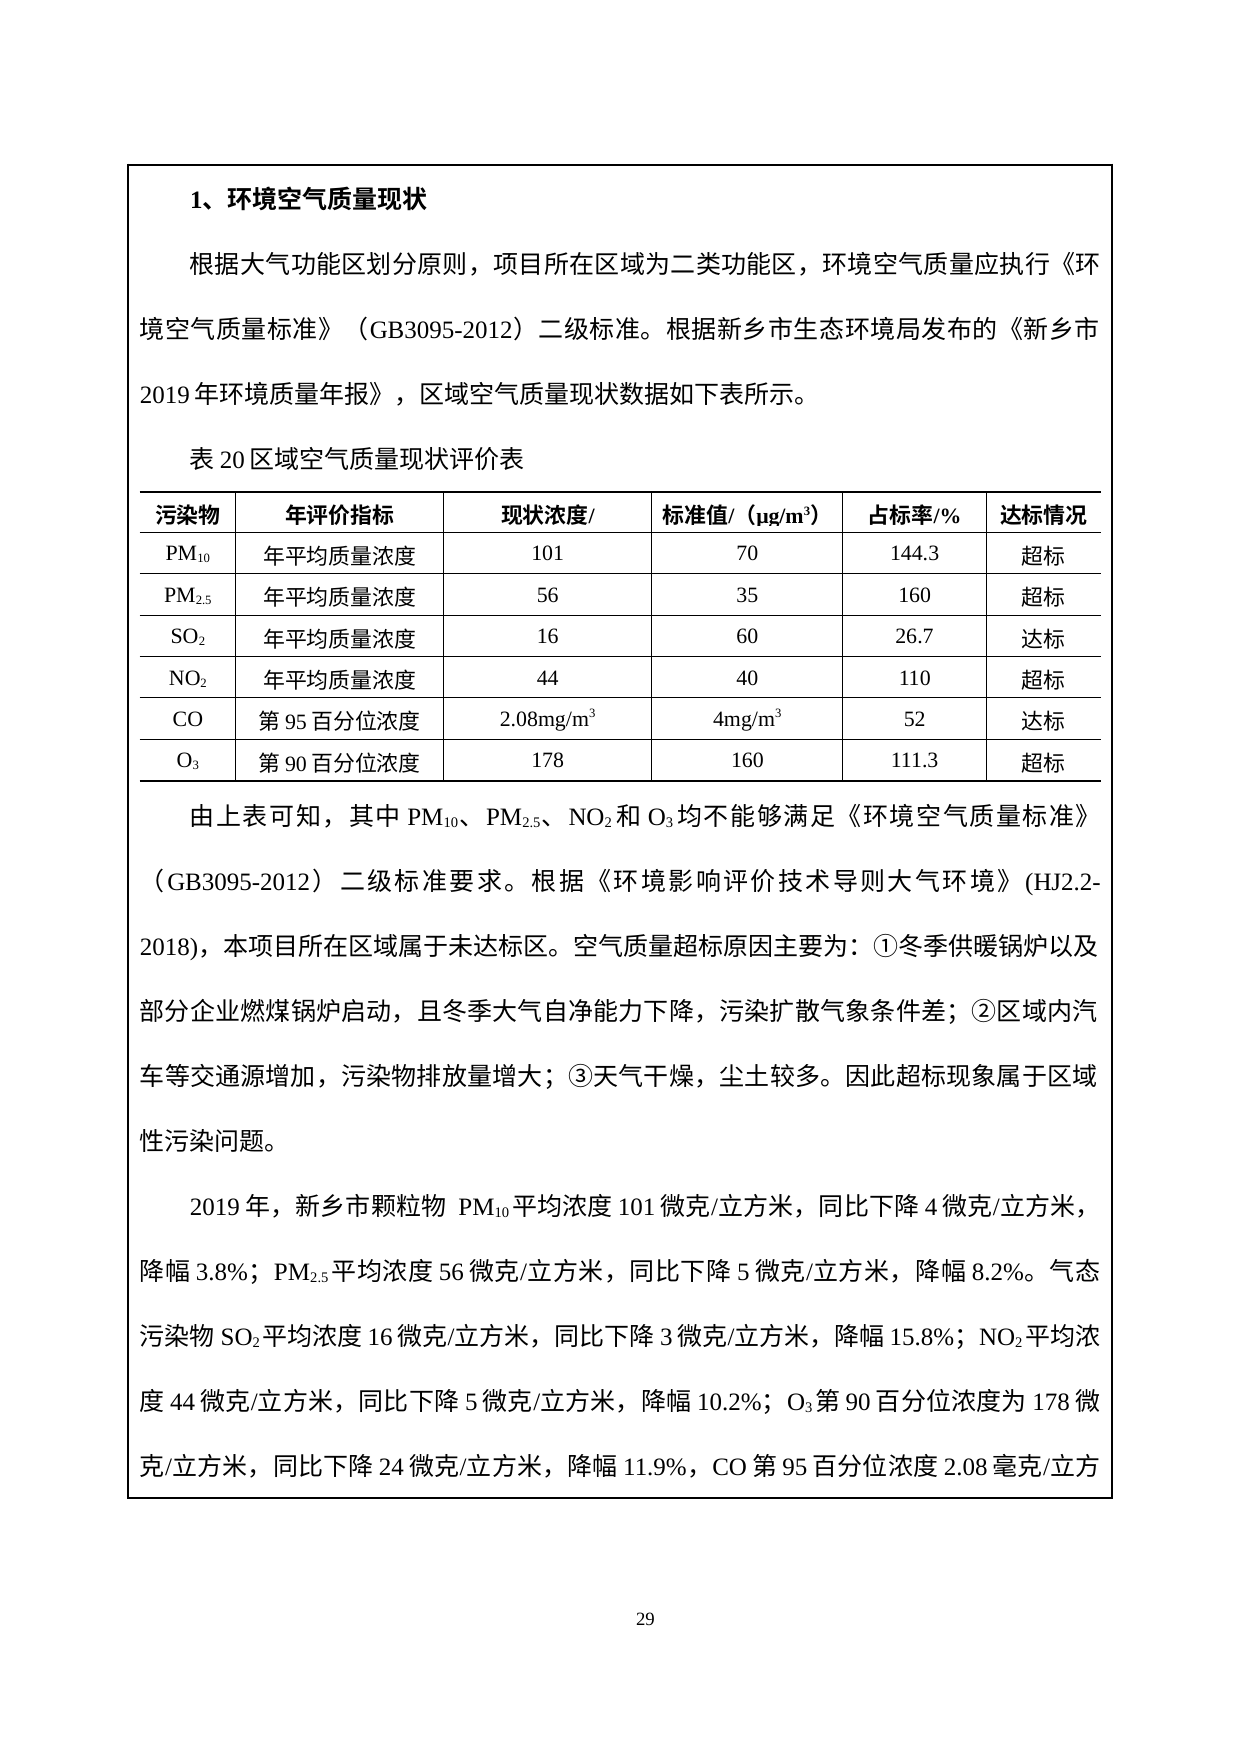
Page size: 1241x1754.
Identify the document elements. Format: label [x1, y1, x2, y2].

table_header [129, 166, 1111, 1497]
